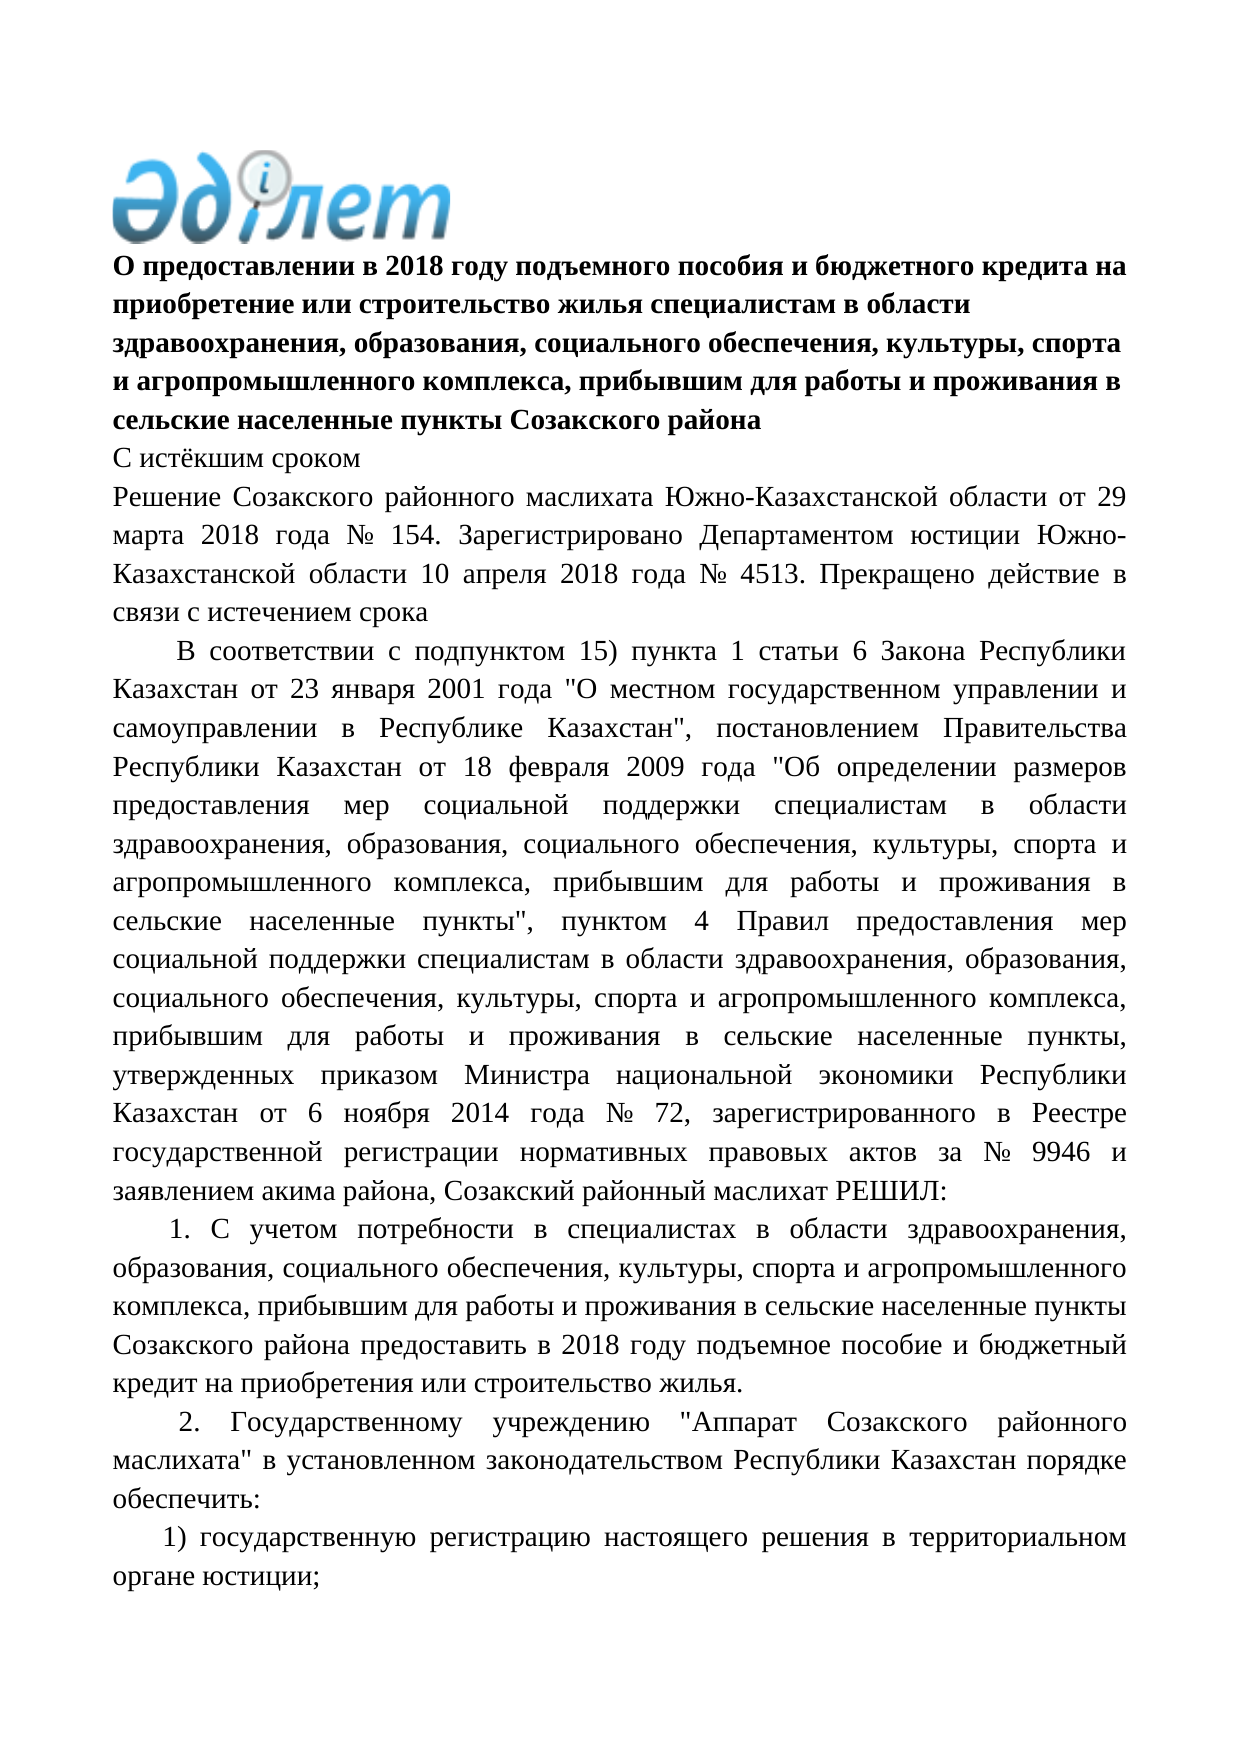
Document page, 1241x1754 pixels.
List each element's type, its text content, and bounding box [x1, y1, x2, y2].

text 2. Государственному учреждению "Аппарат Созакского районного маслихата" в установленном законодательством Республики Казахстан порядке обеспечить: [112, 1404, 1128, 1514]
text 1. С учетом потребности в специалистах в области здравоохранения, образования, социального обеспечения, культуры, спорта и агропромышленного комплекса, прибывшим для работы и проживания в сельские населенные пункты Созакского района предоставить в 2018 году подъемное пособие и бюджетный кредит на приобретения или строительство жилья. [112, 1211, 1128, 1399]
text С истёкшим сроком [112, 440, 1128, 474]
text Решение Созакского районного маслихата Южно-Казахстанской области от 29 марта 2018 года № 154. Зарегистрировано Департаментом юстиции Южно-Казахстанской области 10 апреля 2018 года № 4513. Прекращено действие в связи с истечением срока [112, 479, 1128, 628]
picture [112, 150, 451, 244]
text О предоставлении в 2018 году подъемного пособия и бюджетного кредита на приобретение или строительство жилья специалистам в области здравоохранения, образования, социального обеспечения, культуры, спорта и агропромышленного комплекса, прибывшим для работы и проживания в сельские населенные пункты Созакского района [112, 248, 1128, 435]
text В соответствии с подпунктом 15) пункта 1 статьи 6 Закона Республики Казахстан от 23 января 2001 года "О местном государственном управлении и самоуправлении в Республике Казахстан", постановлением Правительства Республики Казахстан от 18 февраля 2009 года "Об определении размеров предоставления мер социальной поддержки специалистам в области здравоохранения, образования, социального обеспечения, культуры, спорта и агропромышленного комплекса, прибывшим для работы и проживания в сельские населенные пункты", пунктом 4 Правил предоставления мер социальной поддержки специалистам в области здравоохранения, образования, социального обеспечения, культуры, спорта и агропромышленного комплекса, прибывшим для работы и проживания в сельские населенные пункты, утвержденных приказом Министра национальной экономики Республики Казахстан от 6 ноября 2014 года № 72, зарегистрированного в Реестре государственной регистрации нормативных правовых актов за № 9946 и заявлением акима района, Созакский районный маслихат РЕШИЛ: [112, 633, 1128, 1206]
text 1) государственную регистрацию настоящего решения в территориальном органе юстиции; [112, 1519, 1128, 1592]
